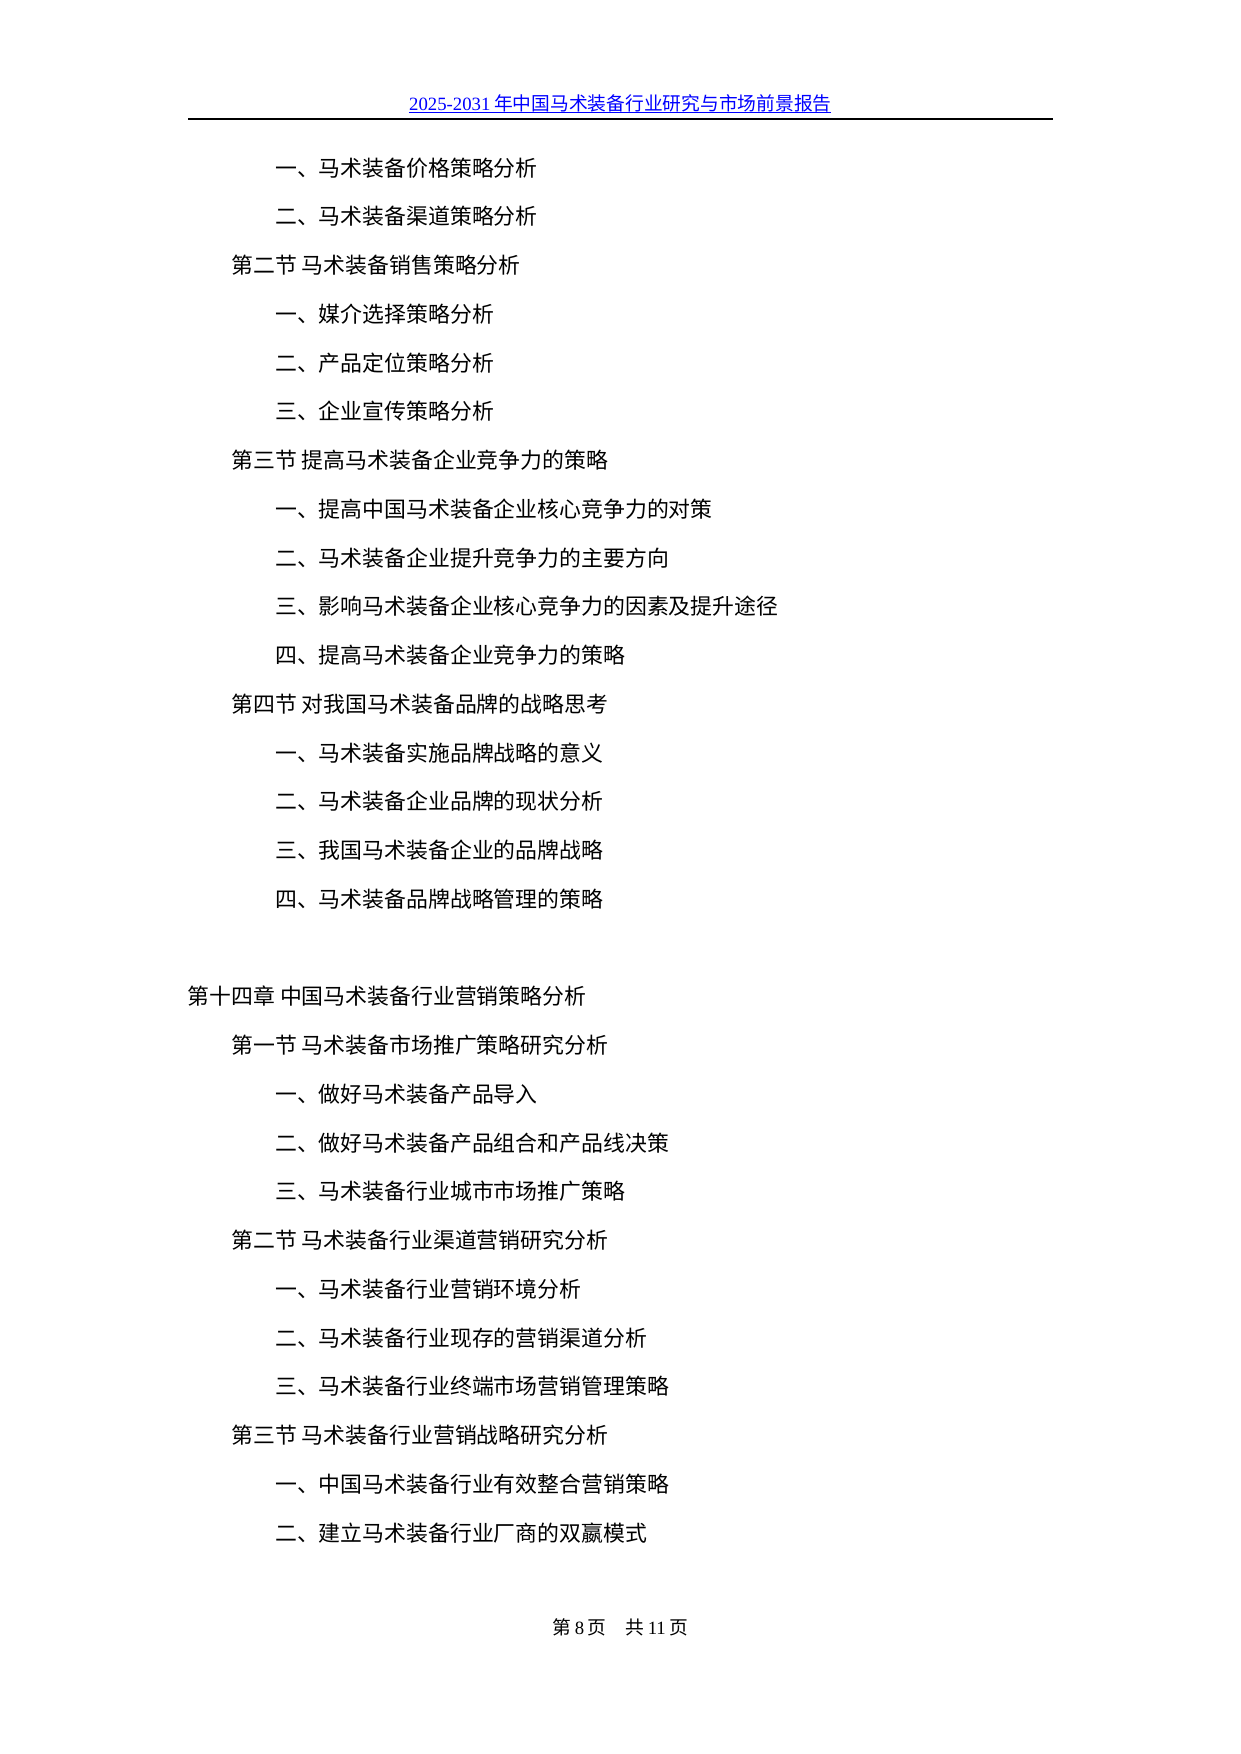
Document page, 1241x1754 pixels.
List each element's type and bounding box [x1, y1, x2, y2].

text [187, 150, 1053, 1548]
